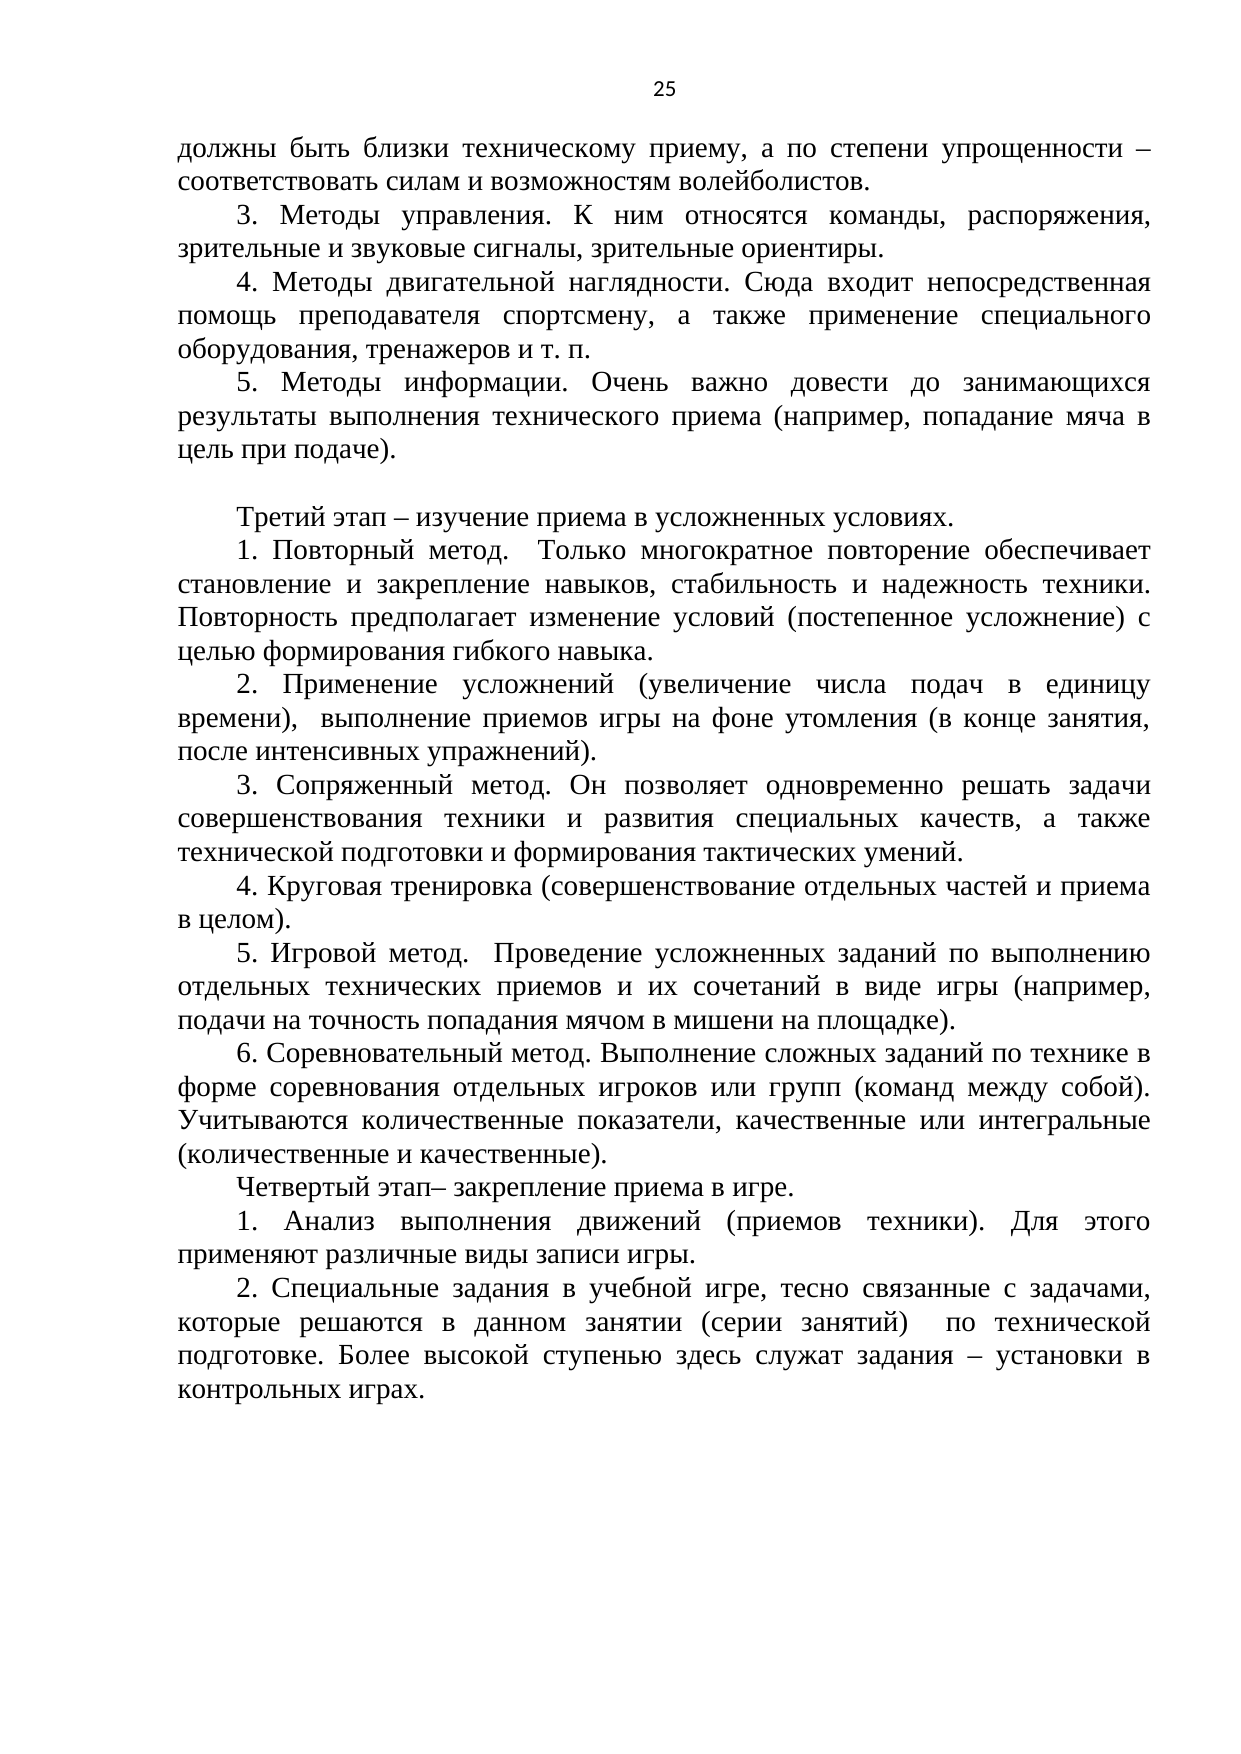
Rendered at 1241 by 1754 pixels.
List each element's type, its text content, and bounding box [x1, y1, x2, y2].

text 6. Соревновательный метод. Выполнение сложных заданий по технике в форме соревнования отдельных игроков или групп (команд между собой). Учитываются количественные показатели, качественные или интегральные (количественные и качественные). [177, 1035, 1152, 1169]
text 4. Методы двигательной наглядности. Сюда входит непосредственная помощь преподавателя спортсмену, а также применение специального оборудования, тренажеров и т. п. [177, 264, 1152, 364]
text 5. Методы информации. Очень важно довести до занимающихся результаты выполнения технического приема (например, попадание мяча в цель при подаче). [177, 364, 1152, 465]
text 4. Круговая тренировка (совершенствование отдельных частей и приема в целом). [177, 868, 1152, 935]
text 3. Методы управления. К ним относятся команды, распоряжения, зрительные и звуковые сигналы, зрительные ориентиры. [177, 197, 1152, 264]
text 1. Повторный метод. Только многократное повторение обеспечивает становление и закрепление навыков, стабильность и надежность техники. Повторность предполагает изменение условий (постепенное усложнение) с целью формирования гибкого навыка. [177, 532, 1152, 666]
text 2. Применение усложнений (увеличение числа подач в единицу времени), выполнение приемов игры на фоне утомления (в конце занятия, после интенсивных упражнений). [177, 666, 1152, 767]
text 5. Игровой метод. Проведение усложненных заданий по выполнению отдельных технических приемов и их сочетаний в виде игры (например, подачи на точность попадания мячом в мишени на площадке). [177, 935, 1152, 1035]
text 2. Специальные задания в учебной игре, тесно связанные с задачами, которые решаются в данном занятии (серии занятий) по технической подготовке. Более высокой ступенью здесь служат задания – установки в контрольных играх. [177, 1270, 1152, 1404]
text 1. Анализ выполнения движений (приемов техники). Для этого применяют различные виды записи игры. [177, 1203, 1152, 1270]
text Третий этап – изучение приема в усложненных условиях. [177, 499, 1152, 532]
text 3. Сопряженный метод. Он позволяет одновременно решать задачи совершенствования техники и развития специальных качеств, а также технической подготовки и формирования тактических умений. [177, 767, 1152, 868]
text Четвертый этап– закрепление приема в игре. [177, 1169, 1152, 1203]
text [177, 130, 1152, 197]
